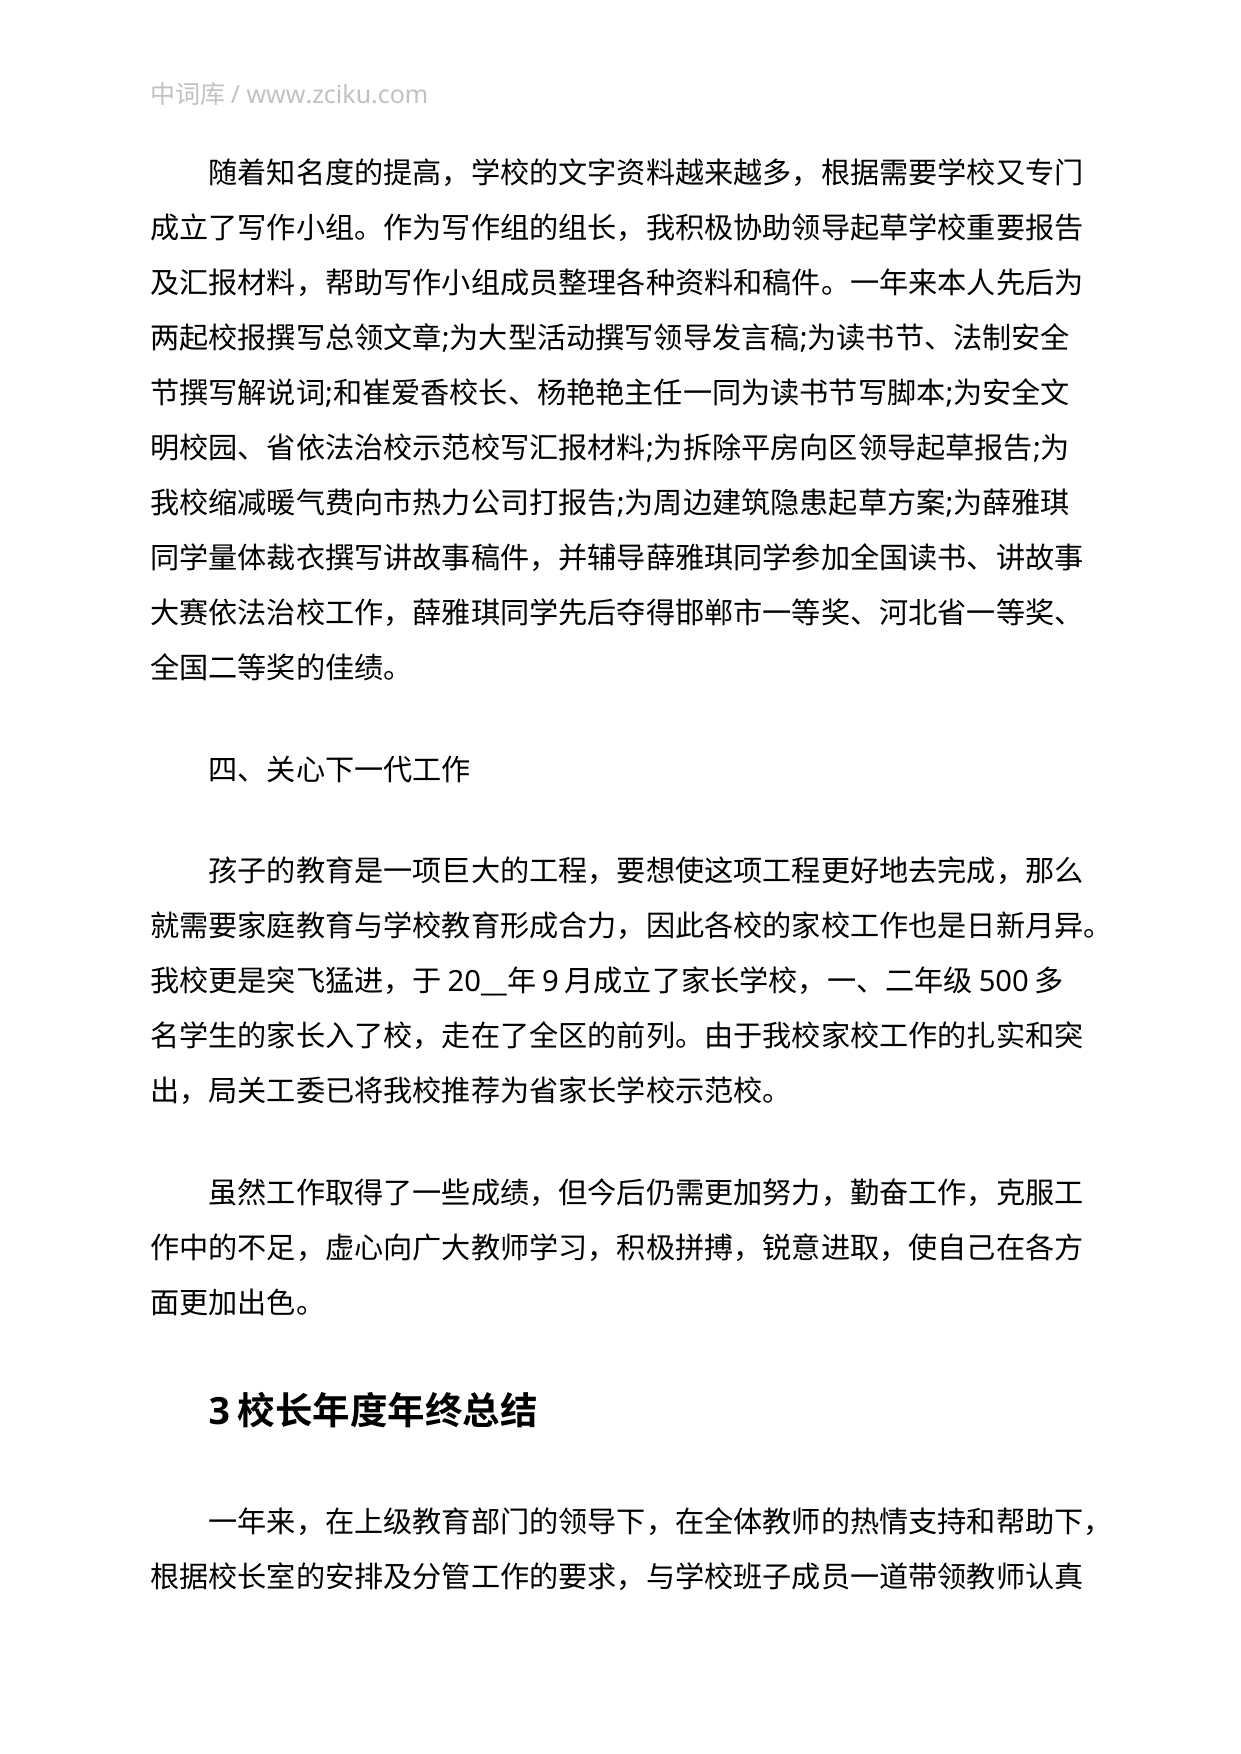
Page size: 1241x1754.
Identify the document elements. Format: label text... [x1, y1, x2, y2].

text 随着知名度的提高，学校的文字资料越来越多，根据需要学校又专门成立了写作小组。作为写作组的组长，我积极协助领导起草学校重要报告及汇报材料，帮助写作小组成员整理各种资料和稿件。一年来本人先后为两起校报撰写总领文章;为大型活动撰写领导发言稿;为读书节、法制安全节撰写解说词;和崔爱香校长、杨艳艳主任一同为读书节写脚本;为安全文明校园、省依法治校示范校写汇报材料;为拆除平房向区领导起草报告;为我校缩减暖气费向市热力公司打报告;为周边建筑隐患起草方案;为薛雅琪同学量体裁衣撰写讲故事稿件，并辅导薛雅琪同学参加全国读书、讲故事大赛依法治校工作，薛雅琪同学先后夺得邯郸市一等奖、河北省一等奖、全国二等奖的佳绩。 [150, 150, 1090, 687]
text 3校长年度年终总结 [150, 1381, 1090, 1436]
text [150, 1499, 1090, 1596]
text 虽然工作取得了一些成绩，但今后仍需更加努力，勤奋工作，克服工作中的不足，虚心向广大教师学习，积极拼搏，锐意进取，使自己在各方面更加出色。 [150, 1169, 1090, 1322]
text 孩子的教育是一项巨大的工程，要想使这项工程更好地去完成，那么就需要家庭教育与学校教育形成合力，因此各校的家校工作也是日新月异。我校更是突飞猛进，于20__年9月成立了家长学校，一、二年级500多名学生的家长入了校，走在了全区的前列。由于我校家校工作的扎实和突出，局关工委已将我校推荐为省家长学校示范校。 [150, 848, 1090, 1110]
text 四、关心下一代工作 [150, 746, 1090, 788]
